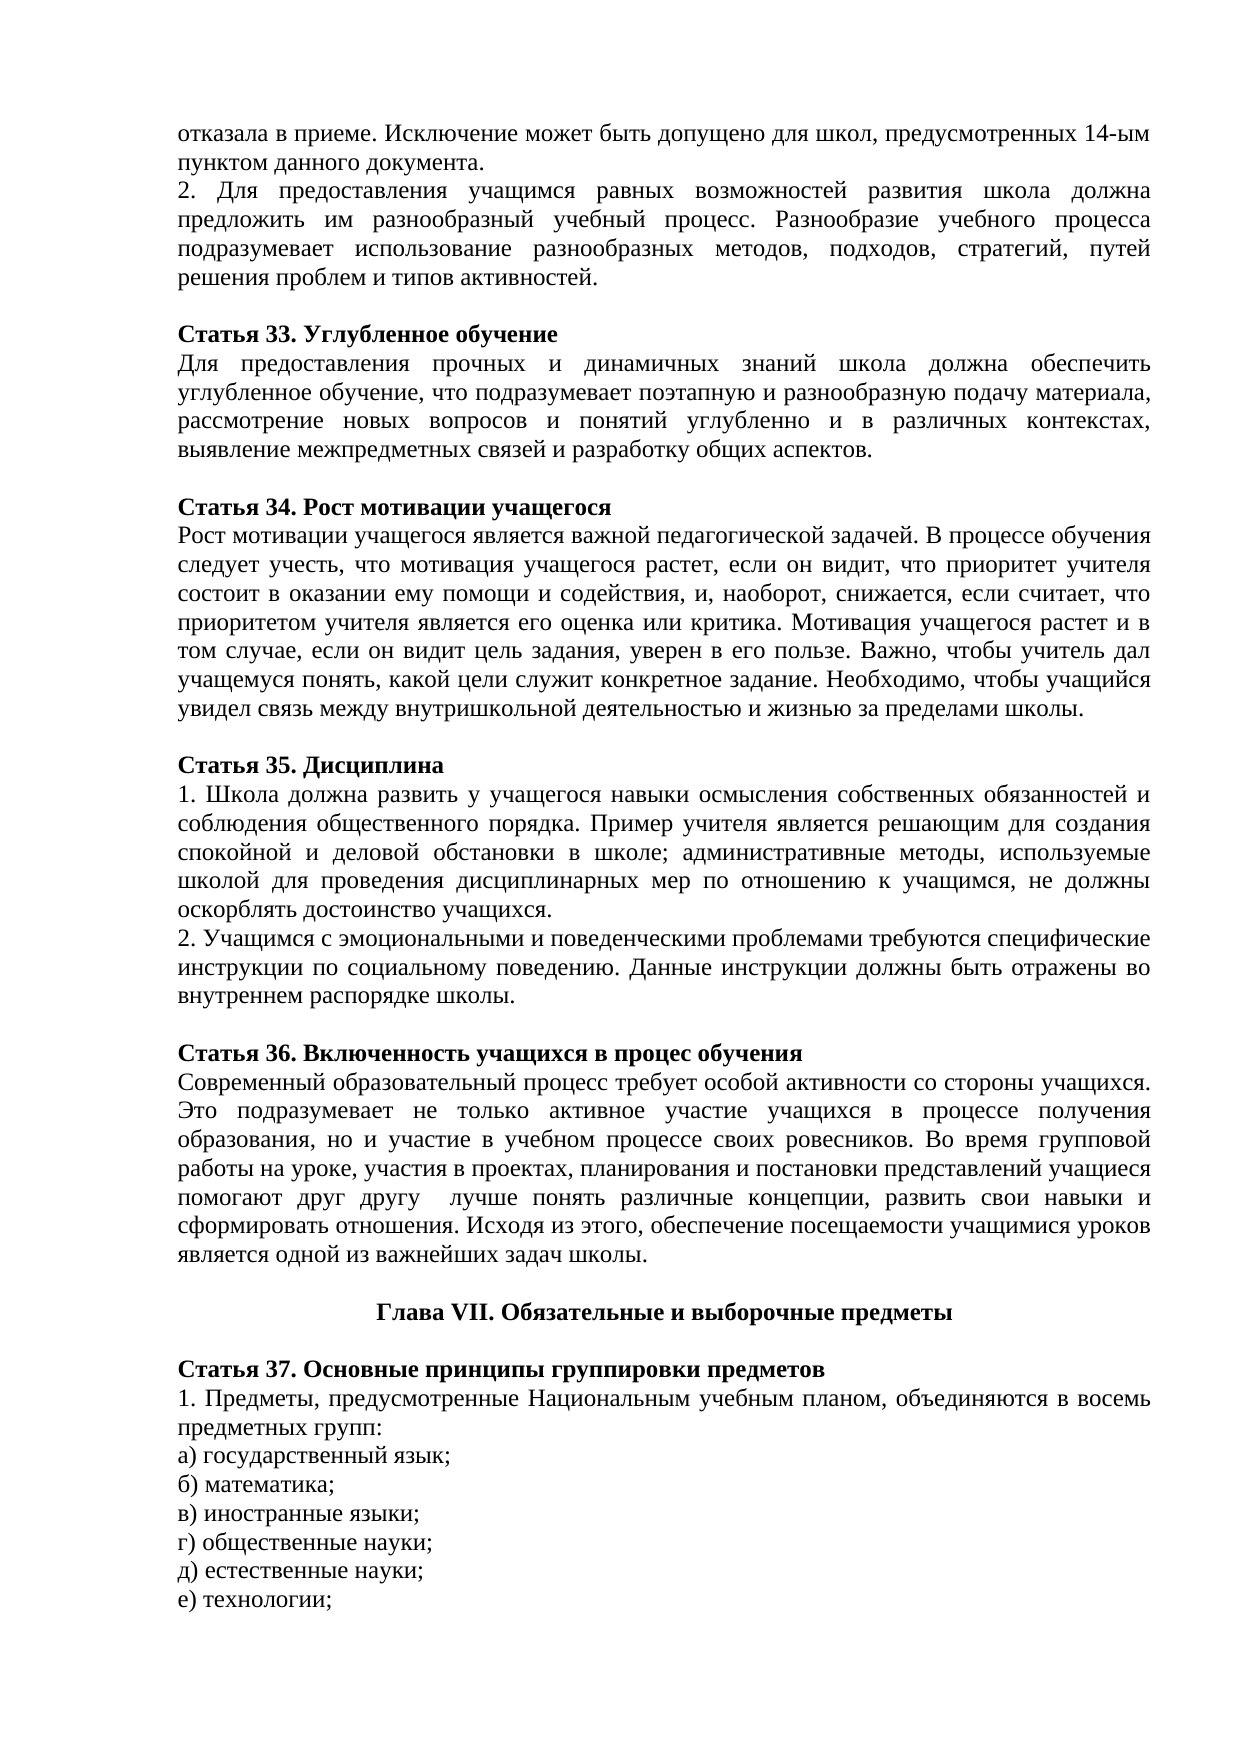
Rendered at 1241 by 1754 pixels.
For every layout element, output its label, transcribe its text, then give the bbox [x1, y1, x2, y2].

text г) общественные науки; [177, 1527, 1152, 1556]
text Статья 34. Рост мотивации учащегося [177, 492, 1152, 521]
text 1. Школа должна развить у учащегося навыки осмысления собственных обязанностей и соблюдения общественного порядка. Пример учителя является решающим для создания спокойной и деловой обстановки в школе; административные методы, используемые школой для проведения дисциплинарных мер по отношению к учащимся, не должны оскорблять достоинство учащихся. [177, 779, 1152, 923]
text Статья 33. Углубленное обучение [177, 319, 1152, 348]
text б) математика; [177, 1469, 1152, 1498]
text д) естественные науки; [177, 1556, 1152, 1584]
text 1. Предметы, предусмотренные Национальным учебным планом, объединяются в восемь предметных групп: [177, 1383, 1152, 1441]
text Рост мотивации учащегося является важной педагогической задачей. В процессе обучения следует учесть, что мотивация учащегося растет, если он видит, что приоритет учителя состоит в оказании ему помощи и содействия, и, наоборот, снижается, если считает, что приоритетом учителя является его оценка или критика. Мотивация учащегося растет и в том случае, если он видит цель задания, уверен в его пользе. Важно, чтобы учитель дал учащемуся понять, какой цели служит конкретное задание. Необходимо, чтобы учащийся увидел связь между внутришкольной деятельностью и жизнью за пределами школы. [177, 521, 1152, 722]
text Глава VII. Обязательные и выборочные предметы [177, 1297, 1152, 1326]
text е) технологии; [177, 1584, 1152, 1613]
text Для предоставления прочных и динамичных знаний школа должна обеспечить углубленное обучение, что подразумевает поэтапную и разнообразную подачу материала, рассмотрение новых вопросов и понятий углубленно и в различных контекстах, выявление межпредметных связей и разработку общих аспектов. [177, 348, 1152, 463]
text Современный образовательный процесс требует особой активности со стороны учащихся. Это подразумевает не только активное участие учащихся в процессе получения образования, но и участие в учебном процессе своих ровесников. Во время групповой работы на уроке, участия в проектах, планирования и постановки представлений учащиеся помогают друг другу лучше понять различные концепции, развить свои навыки и сформировать отношения. Исходя из этого, обеспечение посещаемости учащимися уроков является одной из важнейших задач школы. [177, 1067, 1152, 1268]
text Статья 36. Включенность учащихся в процес обучения [177, 1038, 1152, 1067]
text 2. Учащимся с эмоциональными и поведенческими проблемами требуются специфические инструкции по социальному поведению. Данные инструкции должны быть отражены во внутреннем распорядке школы. [177, 923, 1152, 1009]
text Статья 35. Дисциплина [177, 751, 1152, 779]
text а) государственный язык; [177, 1441, 1152, 1469]
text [177, 118, 1152, 176]
text в) иностранные языки; [177, 1498, 1152, 1527]
text 2. Для предоставления учащимся равных возможностей развития школа должна предложить им разнообразный учебный процесс. Разнообразие учебного процесса подразумевает использование разнообразных методов, подходов, стратегий, путей решения проблем и типов активностей. [177, 176, 1152, 291]
text Статья 37. Основные принципы группировки предметов [177, 1354, 1152, 1383]
